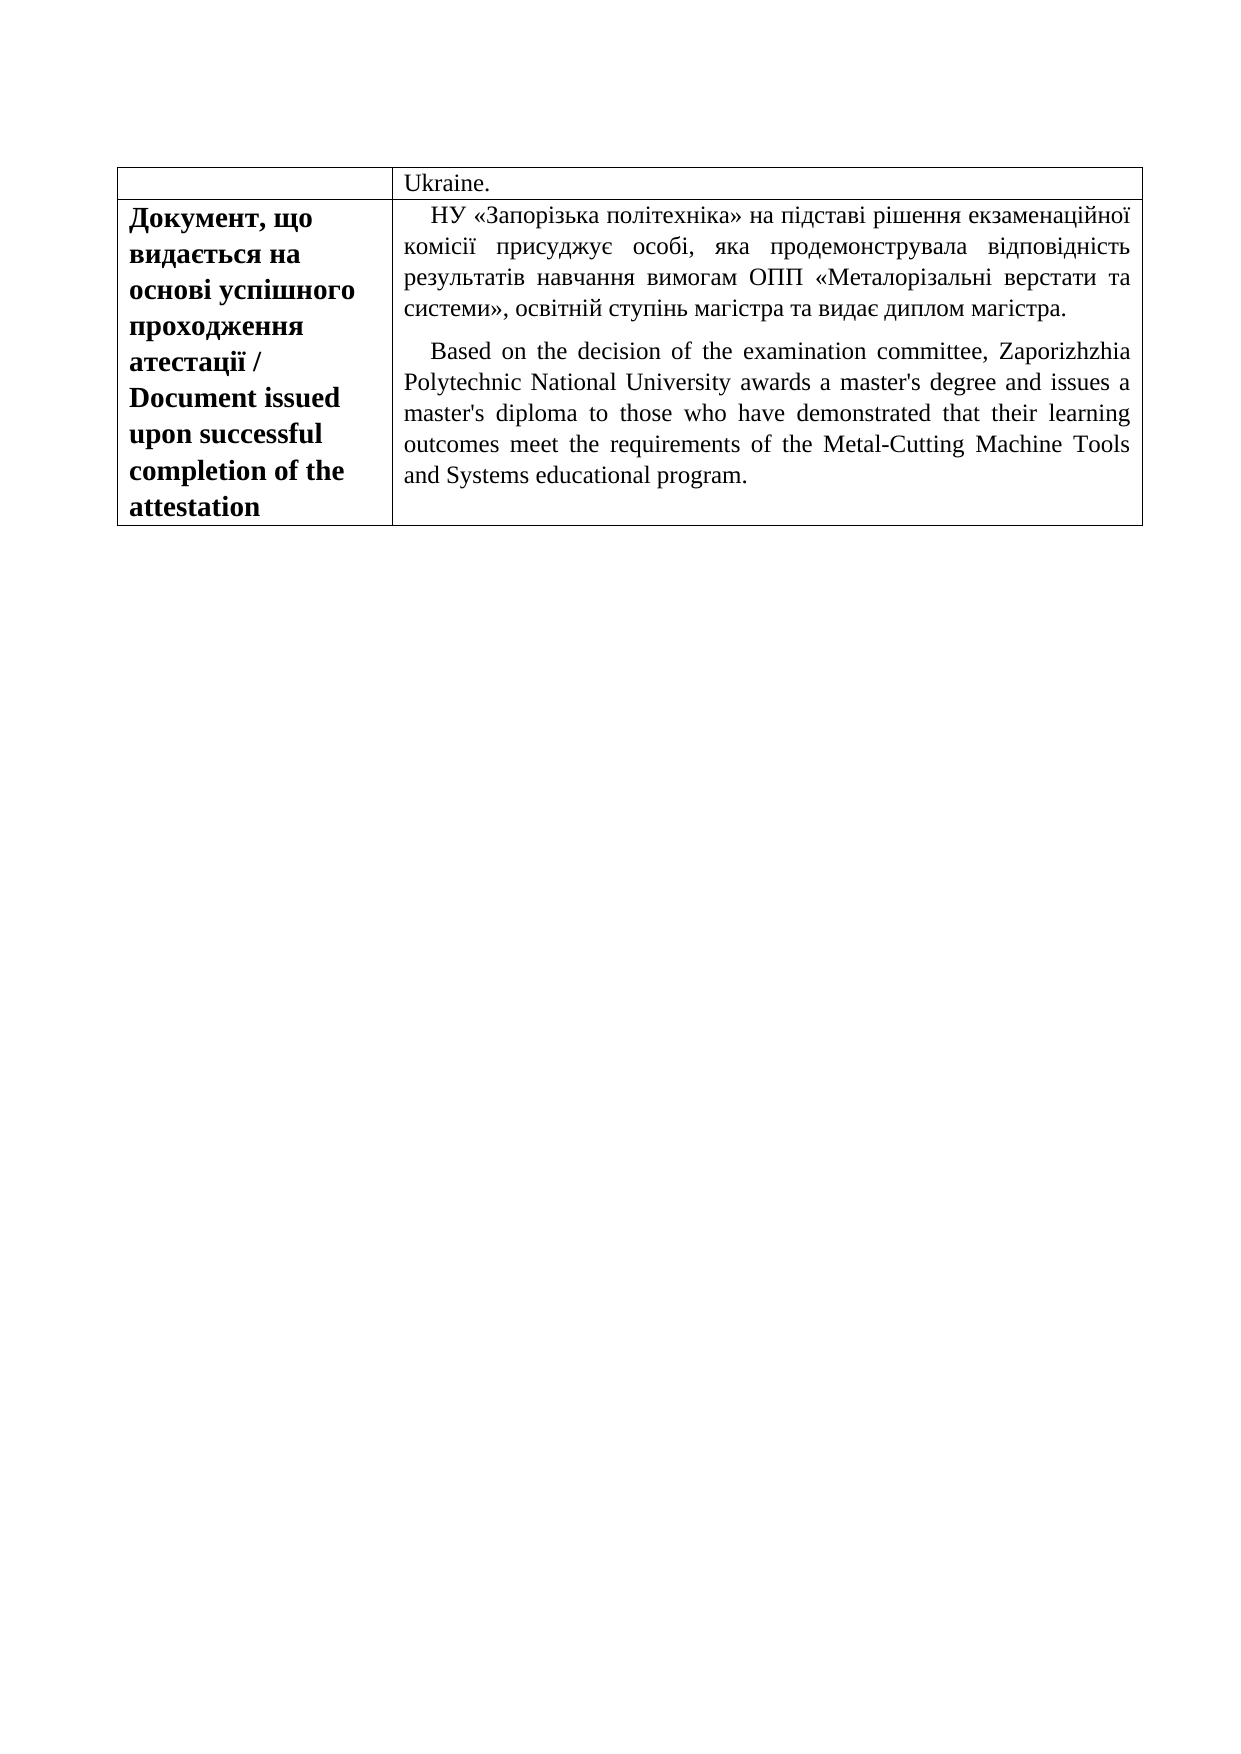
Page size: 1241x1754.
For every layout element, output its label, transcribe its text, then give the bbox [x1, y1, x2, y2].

table_cell Документ, що видається на основі успішного проходження атестації / Document issued upon successful completion of the attestation [118, 200, 392, 524]
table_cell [118, 168, 392, 199]
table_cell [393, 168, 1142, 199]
table_cell НУ «Запорізька політехніка» на підставі рішення екзаменаційної комісії присуджує особі, яка продемонструвала відповідність результатів навчання вимогам ОПП «Металорізальні верстати та системи», освітній ступінь магістра та видає диплом магістра. Based on the decision of the examination committee, Zaporizhzhia Polytechnic National University awards a master's degree and issues a master's diploma to those who have demonstrated that their learning outcomes meet the requirements of the Metal-Cutting Machine Tools and Systems educational program. [393, 200, 1142, 524]
